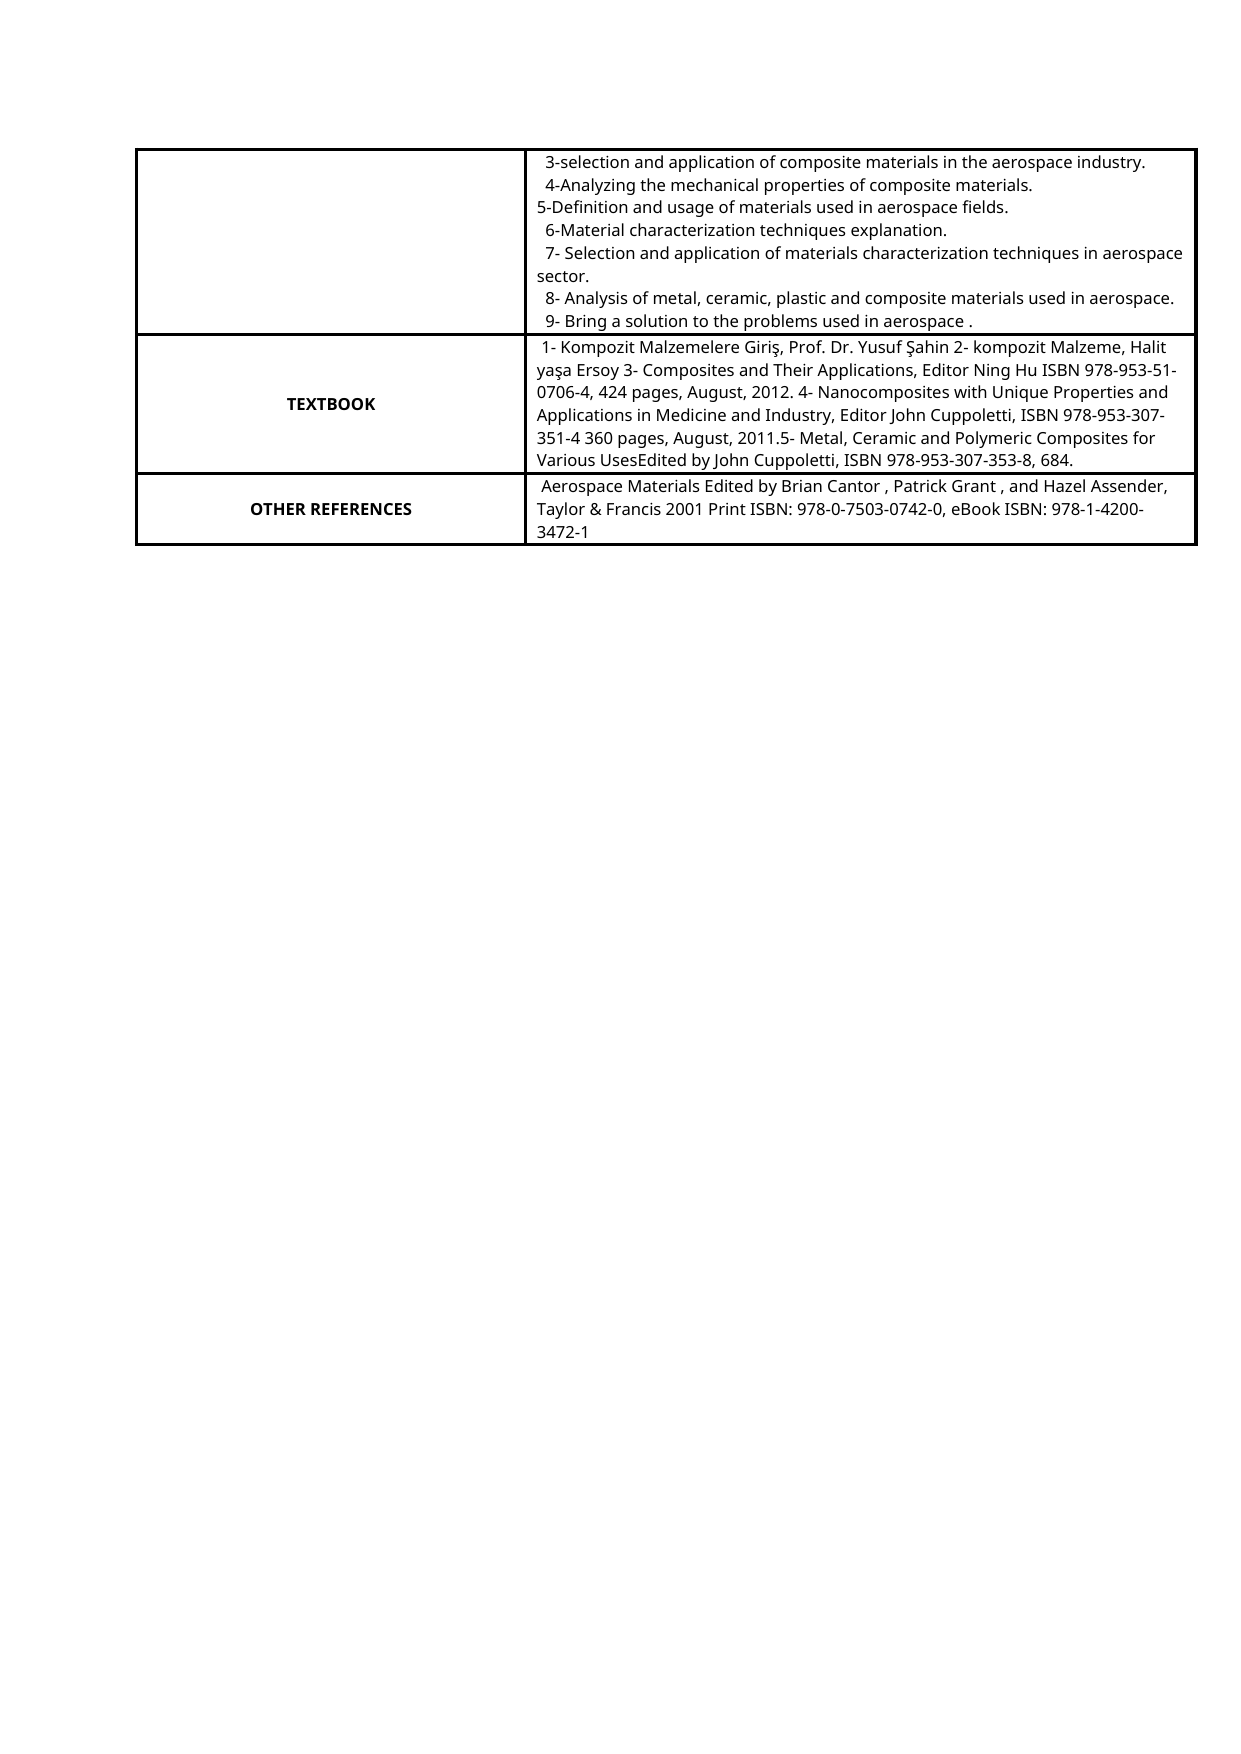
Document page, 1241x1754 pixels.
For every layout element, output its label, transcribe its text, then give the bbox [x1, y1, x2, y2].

table_cell TEXTBOOK [138, 336, 524, 472]
table_cell 1- Kompozit Malzemelere Giriş, Prof. Dr. Yusuf Şahin 2- kompozit Malzeme, Halit yaşa Ersoy 3- Composites and Their Applications, Editor Ning Hu ISBN 978-953-51-0706-4, 424 pages, August, 2012. 4- Nanocomposites with Unique Properties and Applications in Medicine and Industry, Editor John Cuppoletti, ISBN 978-953-307-351-4 360 pages, August, 2011.5- Metal, Ceramic and Polymeric Composites for Various UsesEdited by John Cuppoletti, ISBN 978-953-307-353-8, 684. [527, 336, 1194, 472]
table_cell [138, 151, 524, 332]
table_cell OTHER REFERENCES [138, 475, 524, 543]
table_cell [527, 151, 1194, 332]
table_cell Aerospace Materials Edited by Brian Cantor , Patrick Grant , and Hazel Assender, Taylor & Francis 2001 Print ISBN: 978-0-7503-0742-0, eBook ISBN: 978-1-4200-3472-1 [527, 475, 1194, 543]
